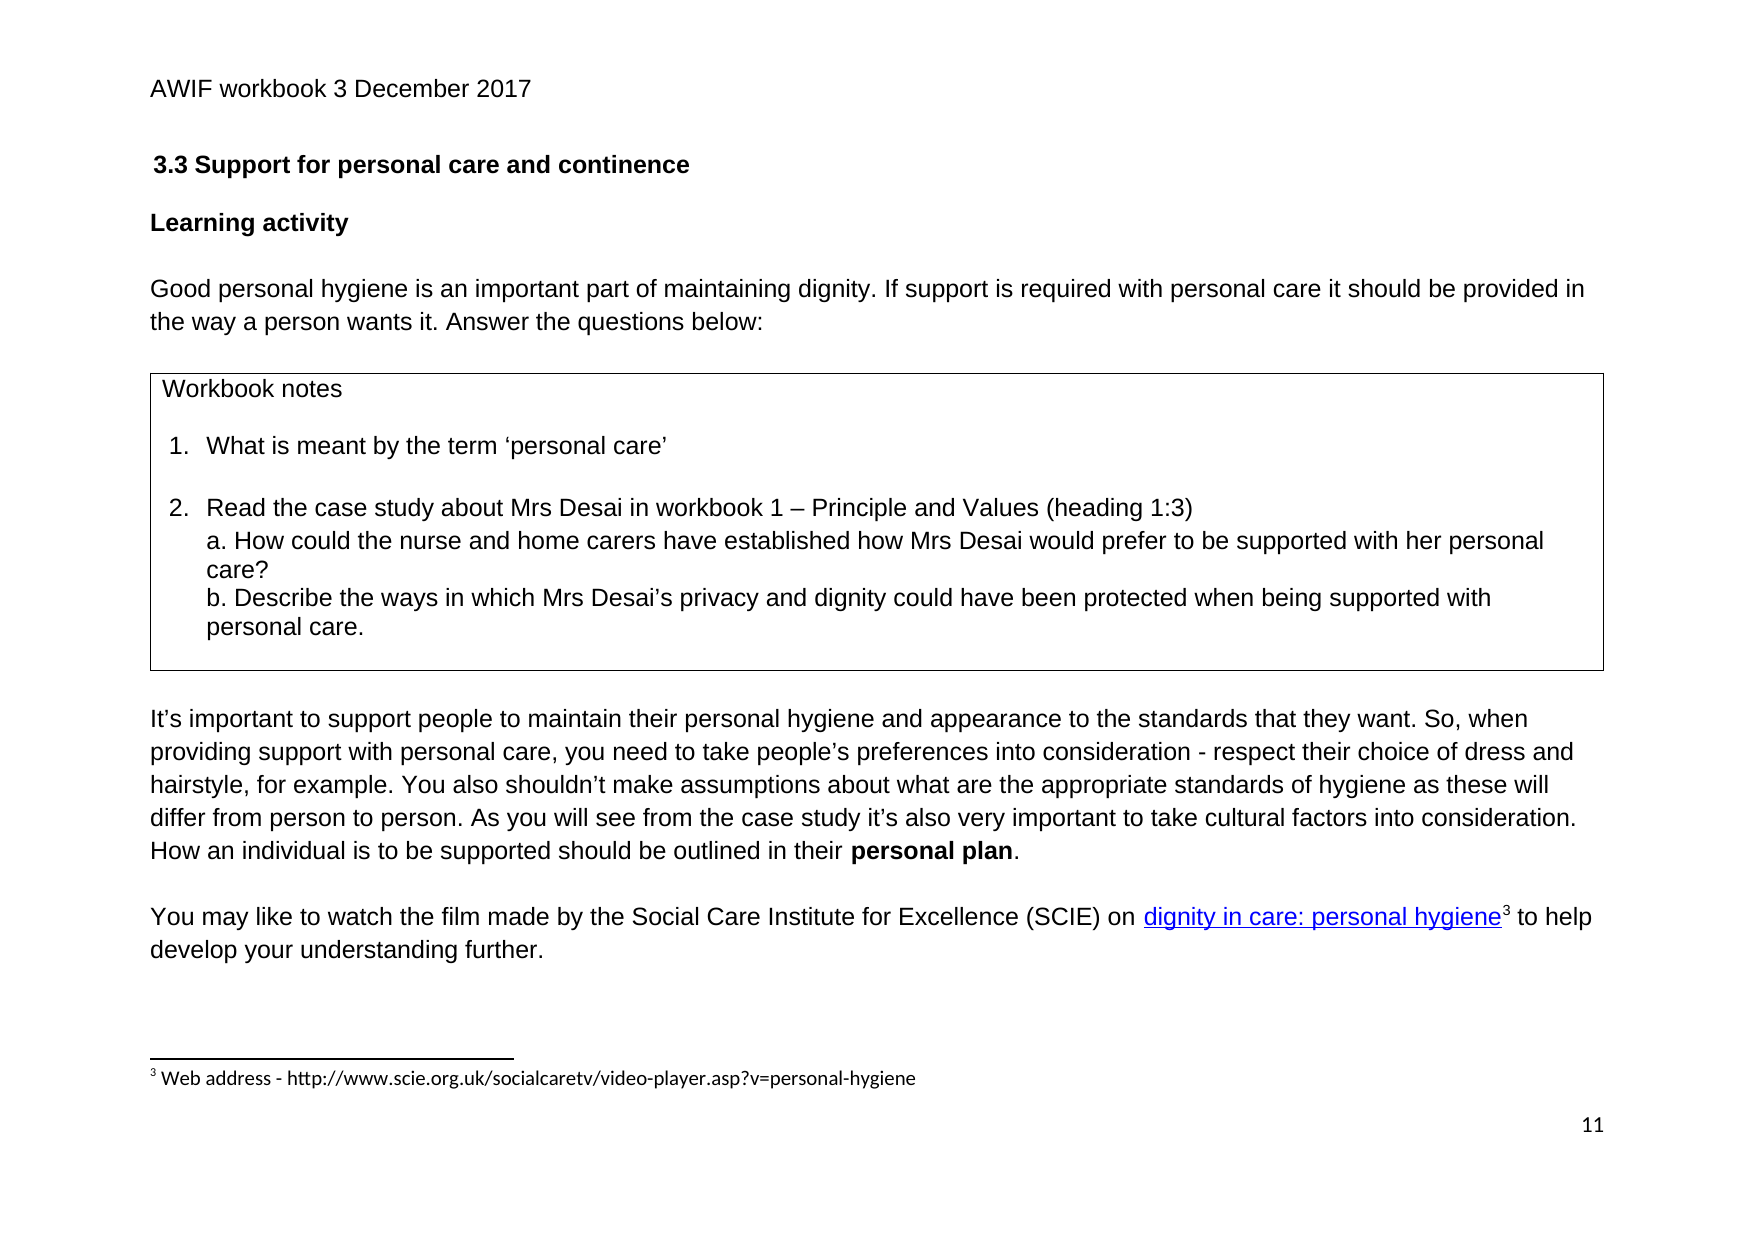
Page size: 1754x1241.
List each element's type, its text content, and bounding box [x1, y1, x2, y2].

text You may like to watch the film made by the Social Care Institute for Excellence (SCIE) on dignity in care: personal hygiene to help develop your understanding further. [150, 902, 1604, 964]
table_header Workbook notes What is meant by the term ‘personal care’ Read the case study about Mrs Desai in workbook 1 – Principle and Values (heading 1:3) a. How could the nurse and home carers have established how Mrs Desai would prefer to be supported with her personal care? b. Describe the ways in which Mrs Desai’s privacy and dignity could have been protected when being supported with personal care. [151, 374, 1603, 670]
text It’s important to support people to maintain their personal hygiene and appearance to the standards that they want. So, when providing support with personal care, you need to take people’s preferences into consideration - respect their choice of dress and hairstyle, for example. You also shouldn’t make assumptions about what are the appropriate standards of hygiene as these will differ from person to person. As you will see from the case study it’s also very important to take cultural factors into consideration. How an individual is to be supported should be outlined in their personal plan. [150, 704, 1604, 864]
text Learning activity [150, 207, 1604, 236]
text Good personal hygiene is an important part of maintaining dignity. If support is required with personal care it should be provided in the way a person wants it. Answer the questions below: [150, 273, 1604, 335]
list Support for personal care and continence [153, 150, 1604, 179]
